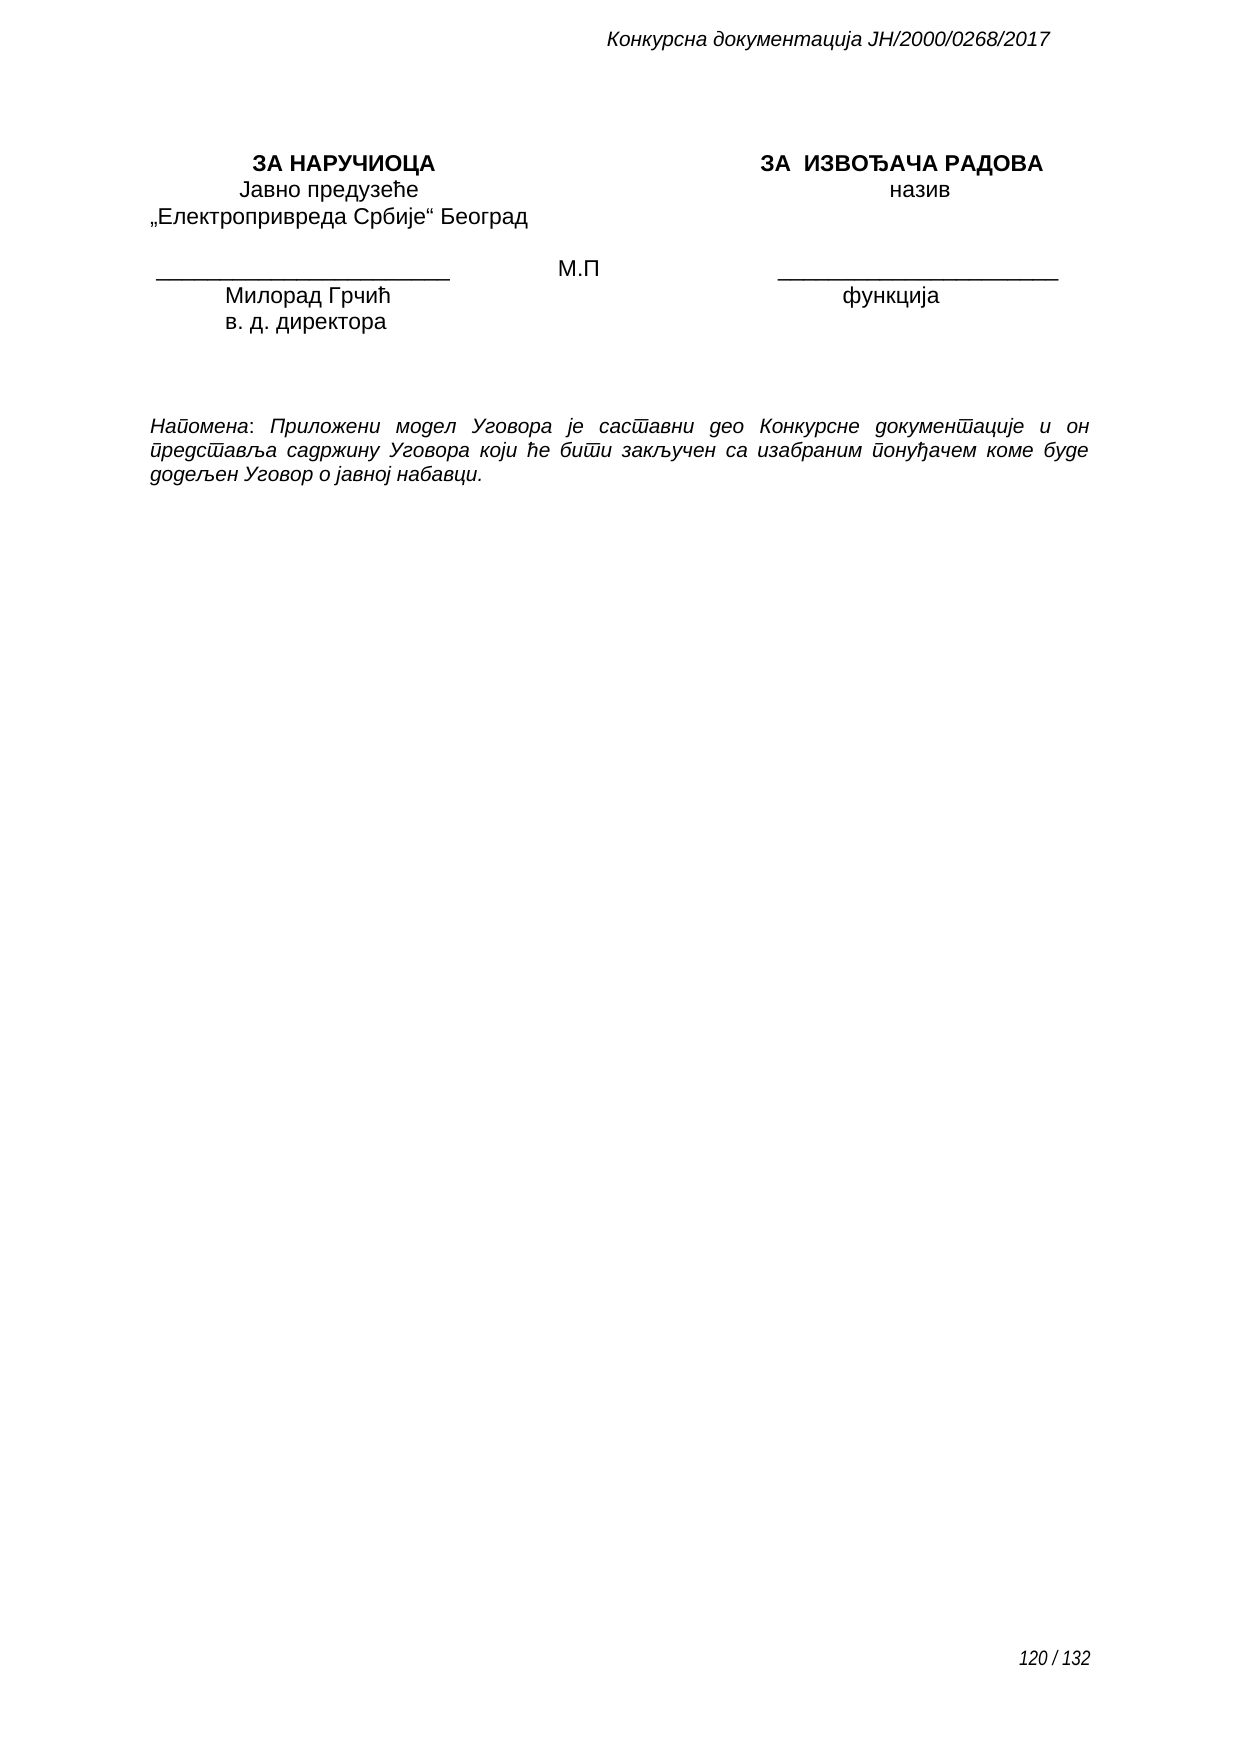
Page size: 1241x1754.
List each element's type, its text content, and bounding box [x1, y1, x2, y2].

text Јавно предузеће назив [150, 176, 1090, 203]
text _______________________ М.П ______________________ [150, 255, 1090, 282]
text Напомена: Приложени модел Уговора је саставни део Конкурсне документације и он представља садржину Уговора који ће бити закључен са изабраним понуђачем коме буде додељен Уговор о јавној набавци. [150, 413, 1090, 485]
text Милорад Грчић функција [150, 282, 1090, 308]
text в. д. директора [150, 308, 1090, 334]
text ЗА НАРУЧИОЦА ЗА ИЗВОЂАЧА РАДОВА [150, 150, 1090, 176]
text „Електропривреда Србије“ Београд [150, 203, 1090, 229]
